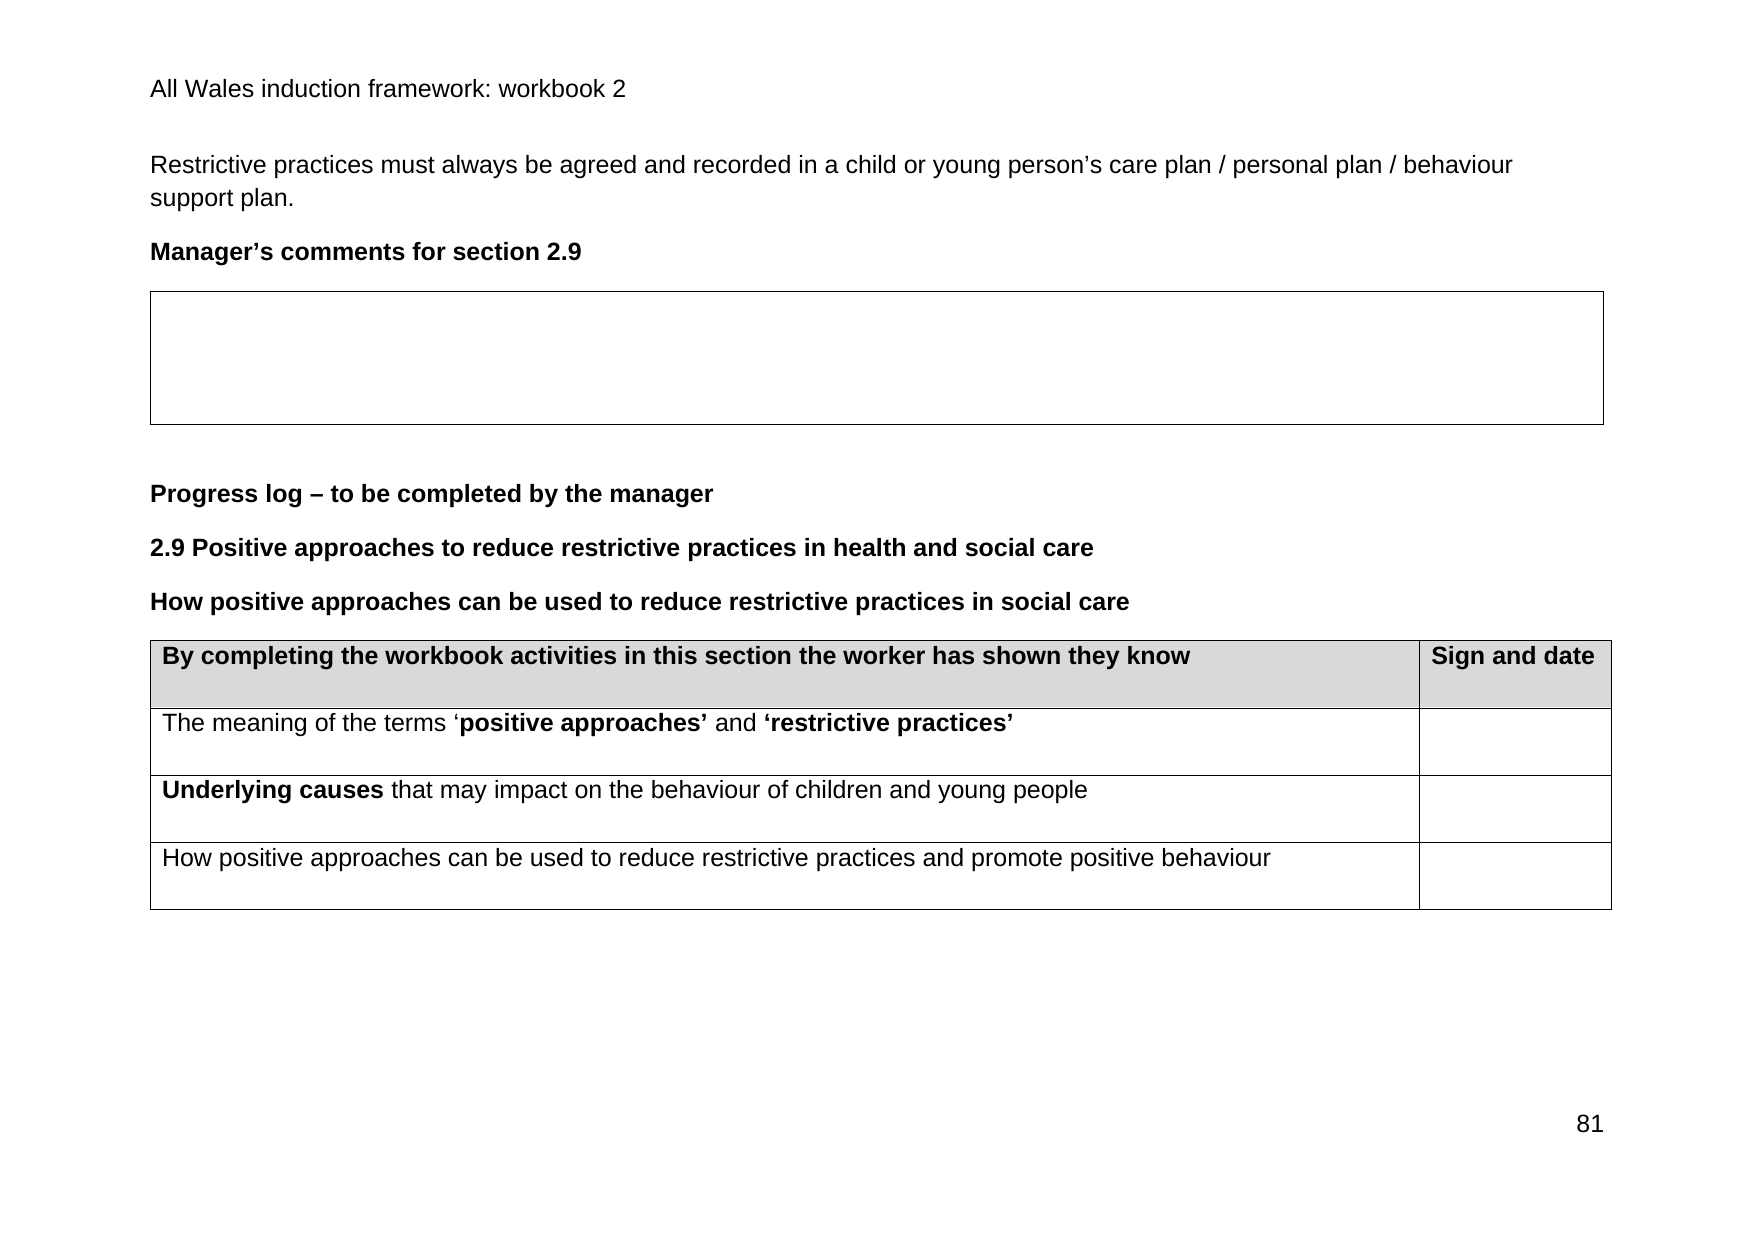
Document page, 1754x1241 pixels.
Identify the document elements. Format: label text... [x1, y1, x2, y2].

table_cell [1420, 776, 1611, 842]
table_cell Underlying causes that may impact on the behaviour of children and young people [151, 776, 1419, 842]
table_cell How positive approaches can be used to reduce restrictive practices and promote positive behaviour [151, 843, 1419, 909]
text Restrictive practices must always be agreed and recorded in a child or young person’s care plan / personal plan / behaviour support plan. [150, 150, 1604, 212]
table_header [151, 292, 1603, 424]
table_header By completing the workbook activities in this section the worker has shown they know [151, 641, 1419, 707]
text Manager’s comments for section 2.9 [150, 237, 1604, 266]
table_cell [1420, 709, 1611, 774]
text Progress log – to be completed by the manager [150, 479, 1604, 507]
text How positive approaches can be used to reduce restrictive practices in social care [150, 586, 1604, 615]
text 2.9 Positive approaches to reduce restrictive practices in health and social care [150, 533, 1604, 561]
table_header Sign and date [1420, 641, 1611, 707]
table_cell The meaning of the terms ‘positive approaches’ and ‘restrictive practices’ [151, 709, 1419, 774]
table_cell [1420, 843, 1611, 909]
